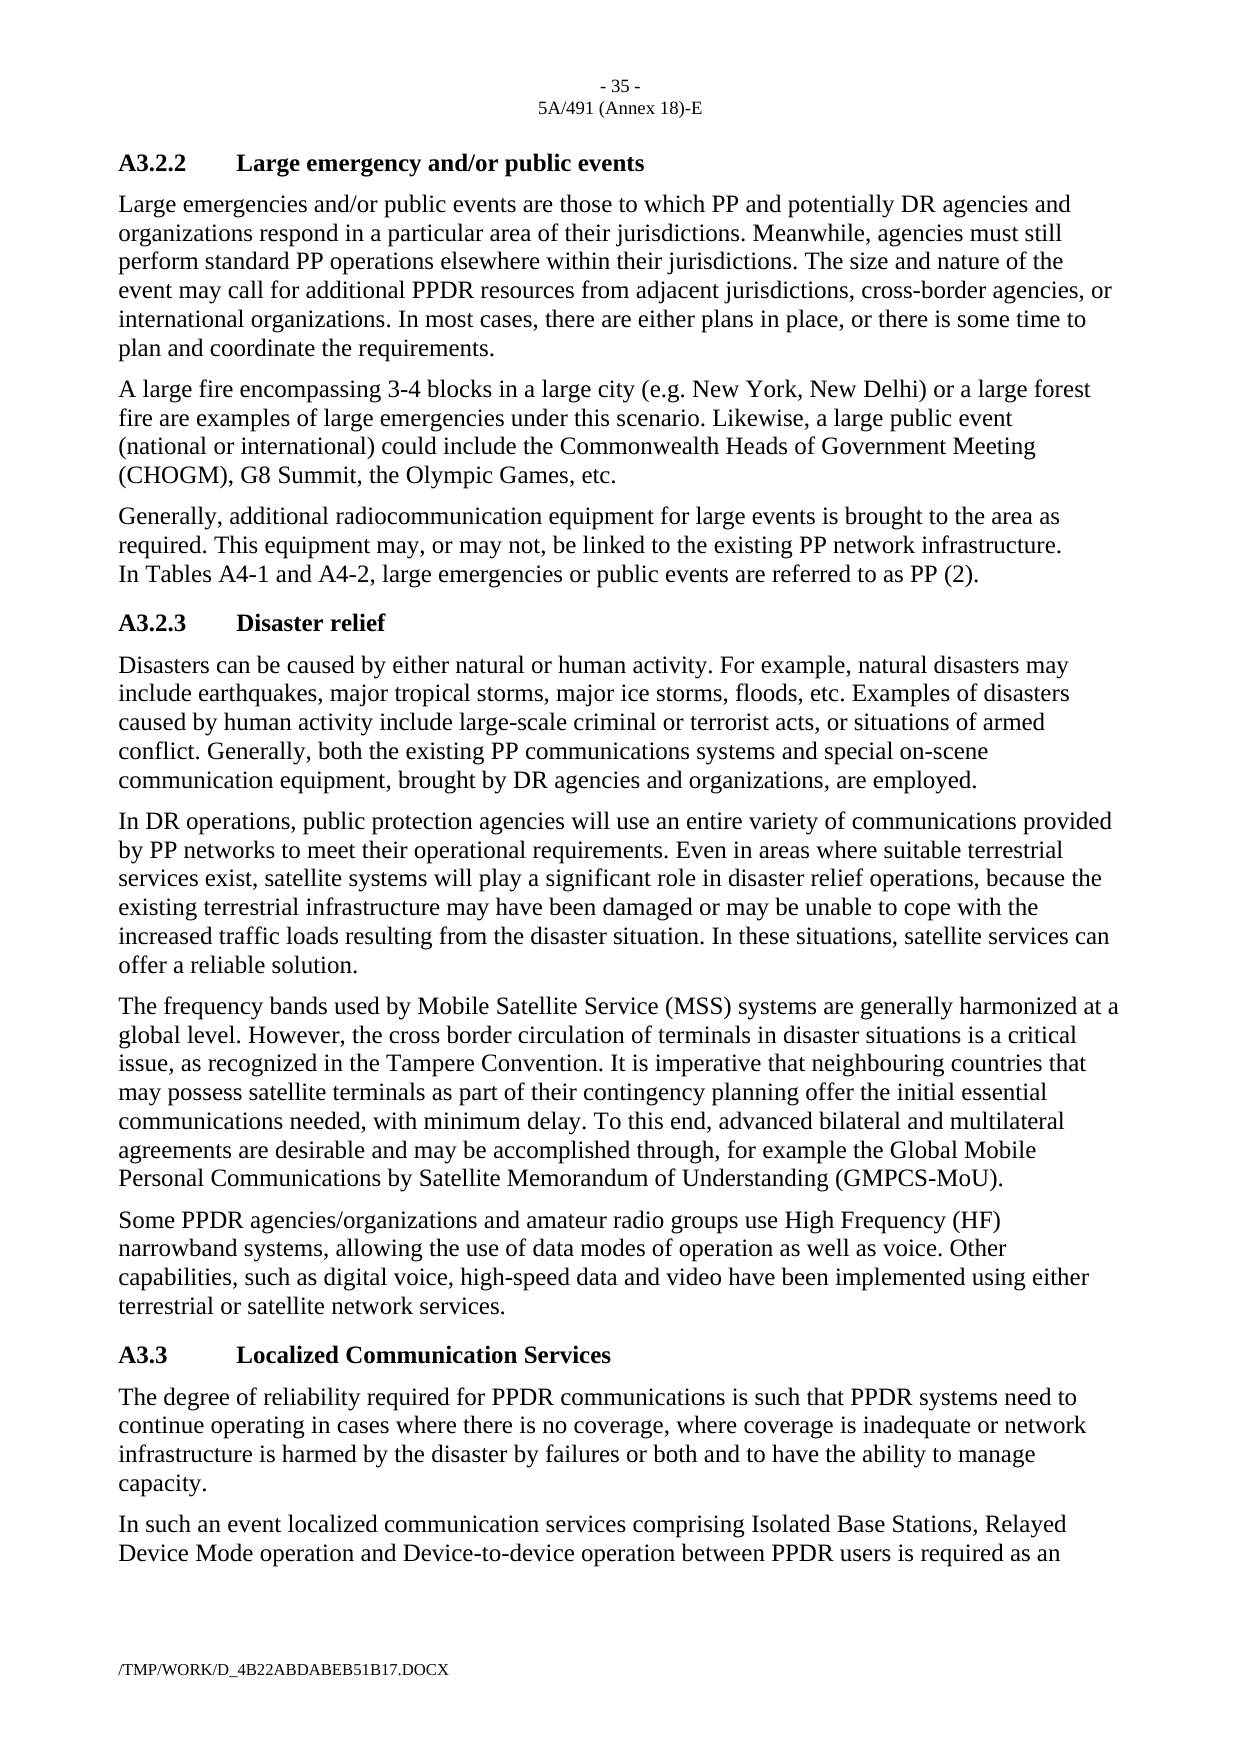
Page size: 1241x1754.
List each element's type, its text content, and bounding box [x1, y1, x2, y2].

text Large emergencies and/or public events are those to which PP and potentially DR agencies and organizations respond in a particular area of their jurisdictions. Meanwhile, agencies must still perform standard PP operations elsewhere within their jurisdictions. The size and nature of the event may call for additional PPDR resources from adjacent jurisdictions, cross-border agencies, or international organizations. In most cases, there are either plans in place, or there is some time to plan and coordinate the requirements. [118, 189, 1122, 361]
text The frequency bands used by Mobile Satellite Service (MSS) systems are generally harmonized at a global level. However, the cross border circulation of terminals in disaster situations is a critical issue, as recognized in the Tampere Convention. It is imperative that neighbouring countries that may possess satellite terminals as part of their contingency planning offer the initial essential communications needed, with minimum delay. To this end, advanced bilateral and multilateral agreements are desirable and may be accomplished through, for example the Global Mobile Personal Communications by Satellite Memorandum of Understanding (GMPCS-MoU). [118, 991, 1122, 1192]
text Disasters can be caused by either natural or human activity. For example, natural disasters may include earthquakes, major tropical storms, major ice storms, floods, etc. Examples of disasters caused by human activity include large-scale criminal or terrorist acts, or situations of armed conflict. Generally, both the existing PP communications systems and special on-scene communication equipment, brought by DR agencies and organizations, are employed. [118, 650, 1122, 793]
text The degree of reliability required for PPDR communications is such that PPDR systems need to continue operating in cases where there is no coverage, where coverage is inadequate or network infrastructure is harmed by the disaster by failures or both and to have the ability to manage capacity. [118, 1382, 1122, 1497]
subtitle A3.2.2 Large emergency and/or public events [118, 148, 1122, 176]
text In DR operations, public protection agencies will use an entire variety of communications provided by PP networks to meet their operational requirements. Even in areas where suitable terrestrial services exist, satellite systems will play a significant role in disaster relief operations, because the existing terrestrial infrastructure may have been damaged or may be unable to cope with the increased traffic loads resulting from the disaster situation. In these situations, satellite services can offer a reliable solution. [118, 806, 1122, 978]
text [118, 1509, 1122, 1567]
subtitle A3.2.3 Disaster relief [118, 608, 1122, 637]
text Generally, additional radiocommunication equipment for large events is brought to the area as required. This equipment may, or may not, be linked to the existing PP network infrastructure. In Tables A4-1 and A4-2, large emergencies or public events are referred to as PP (2). [118, 501, 1122, 588]
text A large fire encompassing 3-4 blocks in a large city (e.g. New York, New Delhi) or a large forest fire are examples of large emergencies under this scenario. Likewise, a large public event (national or international) could include the Commonwealth Heads of Government Meeting (CHOGM), G8 Summit, the Olympic Games, etc. [118, 374, 1122, 489]
text Some PPDR agencies/organizations and amateur radio groups use High Frequency (HF) narrowband systems, allowing the use of data modes of operation as well as voice. Other capabilities, such as digital voice, high-speed data and video have been implemented using either terrestrial or satellite network services. [118, 1205, 1122, 1320]
subtitle A3.3 Localized Communication Services [118, 1341, 1122, 1369]
